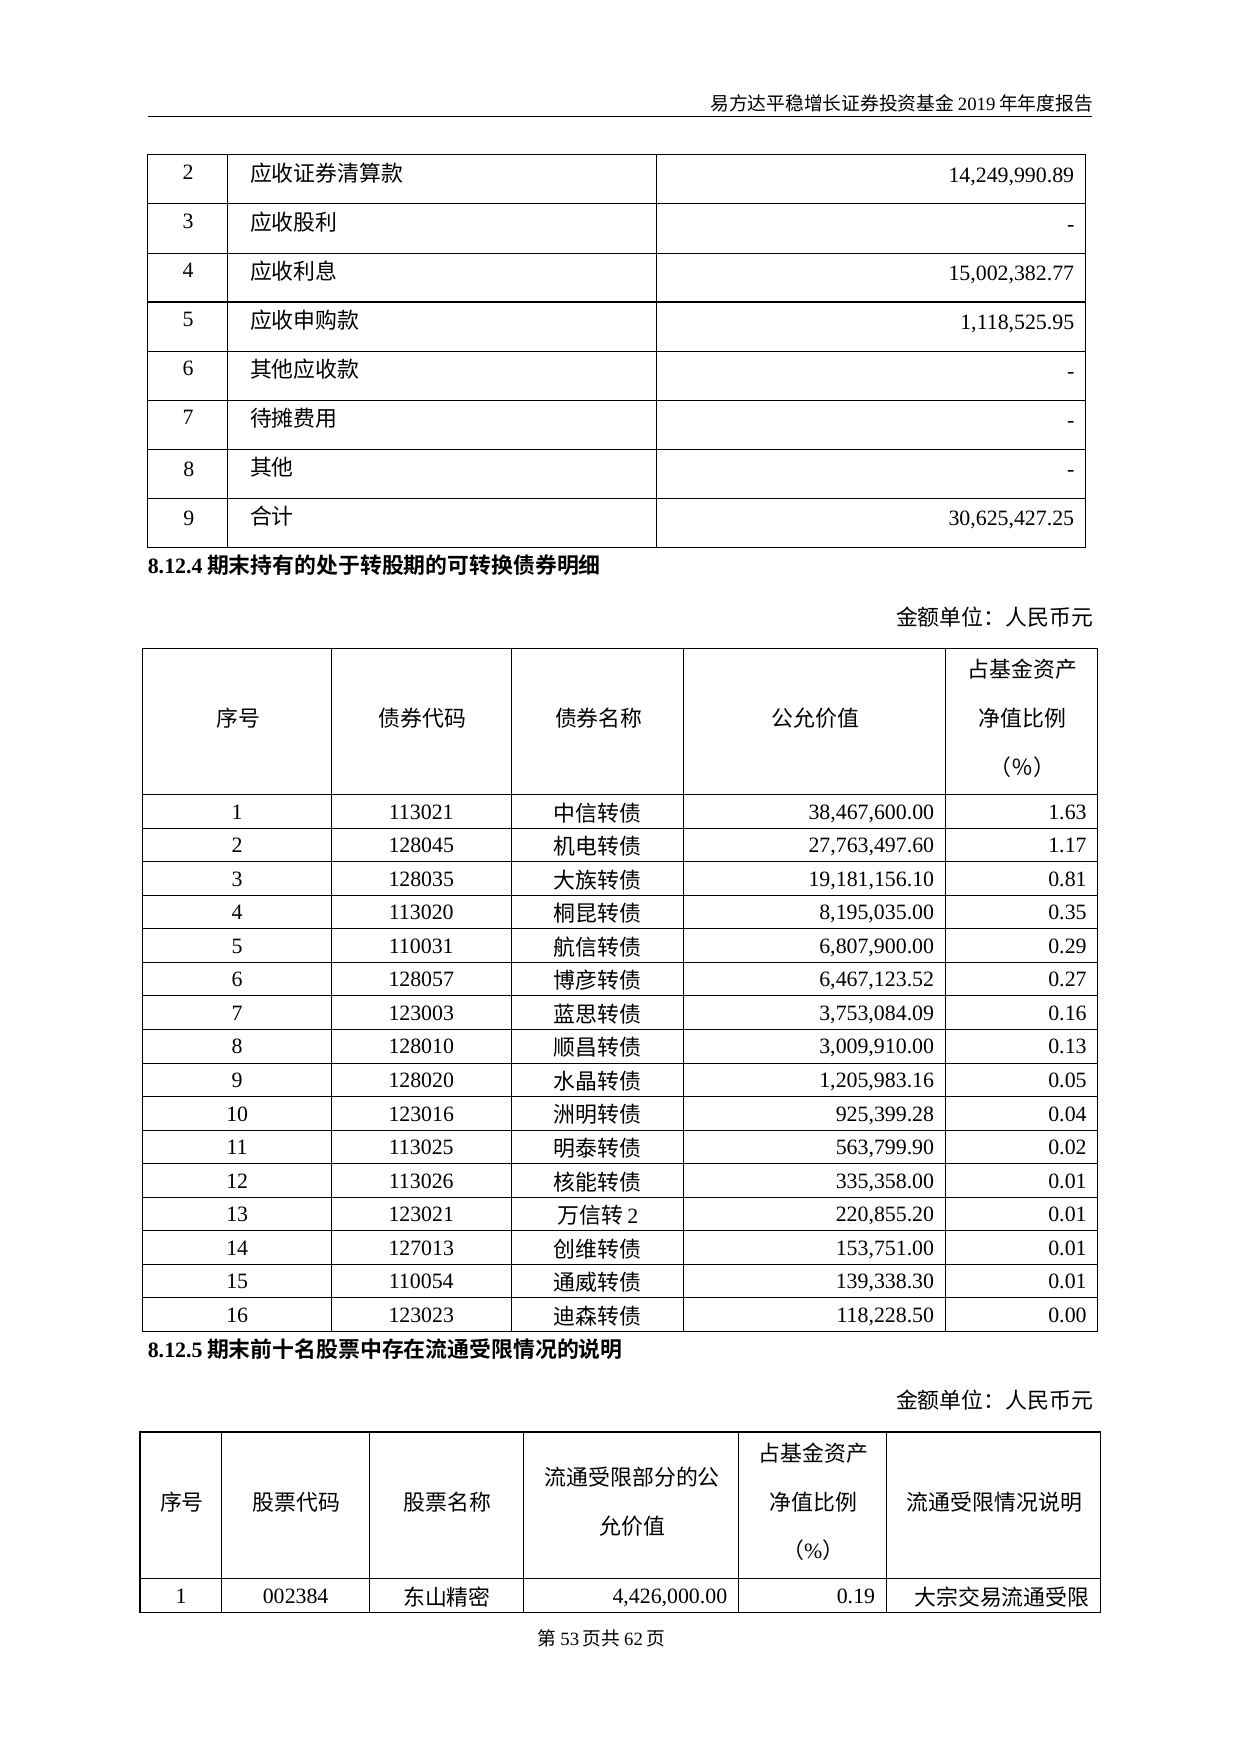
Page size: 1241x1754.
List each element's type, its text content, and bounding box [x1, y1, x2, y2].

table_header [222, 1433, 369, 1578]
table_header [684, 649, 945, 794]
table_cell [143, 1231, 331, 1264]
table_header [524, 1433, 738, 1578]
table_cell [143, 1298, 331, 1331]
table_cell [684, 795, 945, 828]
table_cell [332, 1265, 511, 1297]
text 金额单位：人民币元 [149, 599, 1092, 632]
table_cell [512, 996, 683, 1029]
text 金额单位：人民币元 [149, 1383, 1092, 1416]
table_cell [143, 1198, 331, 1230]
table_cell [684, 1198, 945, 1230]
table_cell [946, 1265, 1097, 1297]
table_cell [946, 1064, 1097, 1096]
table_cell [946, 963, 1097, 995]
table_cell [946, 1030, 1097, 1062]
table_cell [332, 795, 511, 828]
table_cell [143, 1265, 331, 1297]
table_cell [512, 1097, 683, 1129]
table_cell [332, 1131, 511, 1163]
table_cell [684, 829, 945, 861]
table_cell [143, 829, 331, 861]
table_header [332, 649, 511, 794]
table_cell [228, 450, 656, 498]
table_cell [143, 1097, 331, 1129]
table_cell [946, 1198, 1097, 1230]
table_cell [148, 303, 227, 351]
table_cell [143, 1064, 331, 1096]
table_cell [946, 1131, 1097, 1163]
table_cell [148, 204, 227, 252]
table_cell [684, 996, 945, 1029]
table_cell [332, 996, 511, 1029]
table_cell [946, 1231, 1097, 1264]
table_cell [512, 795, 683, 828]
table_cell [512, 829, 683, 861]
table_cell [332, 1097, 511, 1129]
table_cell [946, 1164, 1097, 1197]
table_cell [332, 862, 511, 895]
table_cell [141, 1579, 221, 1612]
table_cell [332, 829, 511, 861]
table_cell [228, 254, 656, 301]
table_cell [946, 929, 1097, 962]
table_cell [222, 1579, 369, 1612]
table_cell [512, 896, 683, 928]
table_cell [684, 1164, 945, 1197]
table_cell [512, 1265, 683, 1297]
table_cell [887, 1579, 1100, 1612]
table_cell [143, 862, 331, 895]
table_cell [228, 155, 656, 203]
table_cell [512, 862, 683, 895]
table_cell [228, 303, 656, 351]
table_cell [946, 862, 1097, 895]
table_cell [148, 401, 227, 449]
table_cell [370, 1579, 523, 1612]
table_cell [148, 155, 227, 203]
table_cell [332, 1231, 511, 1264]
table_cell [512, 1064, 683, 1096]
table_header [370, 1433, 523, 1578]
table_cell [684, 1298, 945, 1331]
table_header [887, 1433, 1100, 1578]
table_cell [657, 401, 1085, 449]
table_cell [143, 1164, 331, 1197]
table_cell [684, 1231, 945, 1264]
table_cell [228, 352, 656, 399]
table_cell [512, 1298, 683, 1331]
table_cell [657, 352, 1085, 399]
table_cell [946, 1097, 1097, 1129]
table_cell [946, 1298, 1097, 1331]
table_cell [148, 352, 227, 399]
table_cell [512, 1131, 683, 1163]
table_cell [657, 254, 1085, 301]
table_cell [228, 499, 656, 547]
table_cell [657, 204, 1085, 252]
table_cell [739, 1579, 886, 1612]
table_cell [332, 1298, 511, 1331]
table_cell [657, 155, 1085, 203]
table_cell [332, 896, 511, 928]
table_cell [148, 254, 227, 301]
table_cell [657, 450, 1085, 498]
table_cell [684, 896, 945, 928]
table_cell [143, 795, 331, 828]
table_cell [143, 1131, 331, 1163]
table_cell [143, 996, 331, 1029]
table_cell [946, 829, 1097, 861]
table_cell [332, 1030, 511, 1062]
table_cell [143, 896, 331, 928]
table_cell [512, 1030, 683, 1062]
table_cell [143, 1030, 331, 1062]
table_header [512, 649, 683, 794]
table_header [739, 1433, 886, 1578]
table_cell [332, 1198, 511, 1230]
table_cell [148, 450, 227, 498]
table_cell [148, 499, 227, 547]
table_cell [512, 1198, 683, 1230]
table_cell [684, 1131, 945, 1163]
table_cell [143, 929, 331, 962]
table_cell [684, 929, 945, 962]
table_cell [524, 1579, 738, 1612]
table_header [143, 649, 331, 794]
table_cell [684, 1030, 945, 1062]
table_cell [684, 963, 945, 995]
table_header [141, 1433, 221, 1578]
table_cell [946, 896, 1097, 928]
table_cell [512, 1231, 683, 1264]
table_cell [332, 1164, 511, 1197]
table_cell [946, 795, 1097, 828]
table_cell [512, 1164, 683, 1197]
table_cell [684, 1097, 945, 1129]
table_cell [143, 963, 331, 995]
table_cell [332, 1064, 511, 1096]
text 8.12.5期末前十名股票中存在流通受限情况的说明 [148, 1332, 1092, 1364]
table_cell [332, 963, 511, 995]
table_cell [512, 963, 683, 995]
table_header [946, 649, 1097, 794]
text 8.12.4期末持有的处于转股期的可转换债券明细 [148, 548, 1092, 580]
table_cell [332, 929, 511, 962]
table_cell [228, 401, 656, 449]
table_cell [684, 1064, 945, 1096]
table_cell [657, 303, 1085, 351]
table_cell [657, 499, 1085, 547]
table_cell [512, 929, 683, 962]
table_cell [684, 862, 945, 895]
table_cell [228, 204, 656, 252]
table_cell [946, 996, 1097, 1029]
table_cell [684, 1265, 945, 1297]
